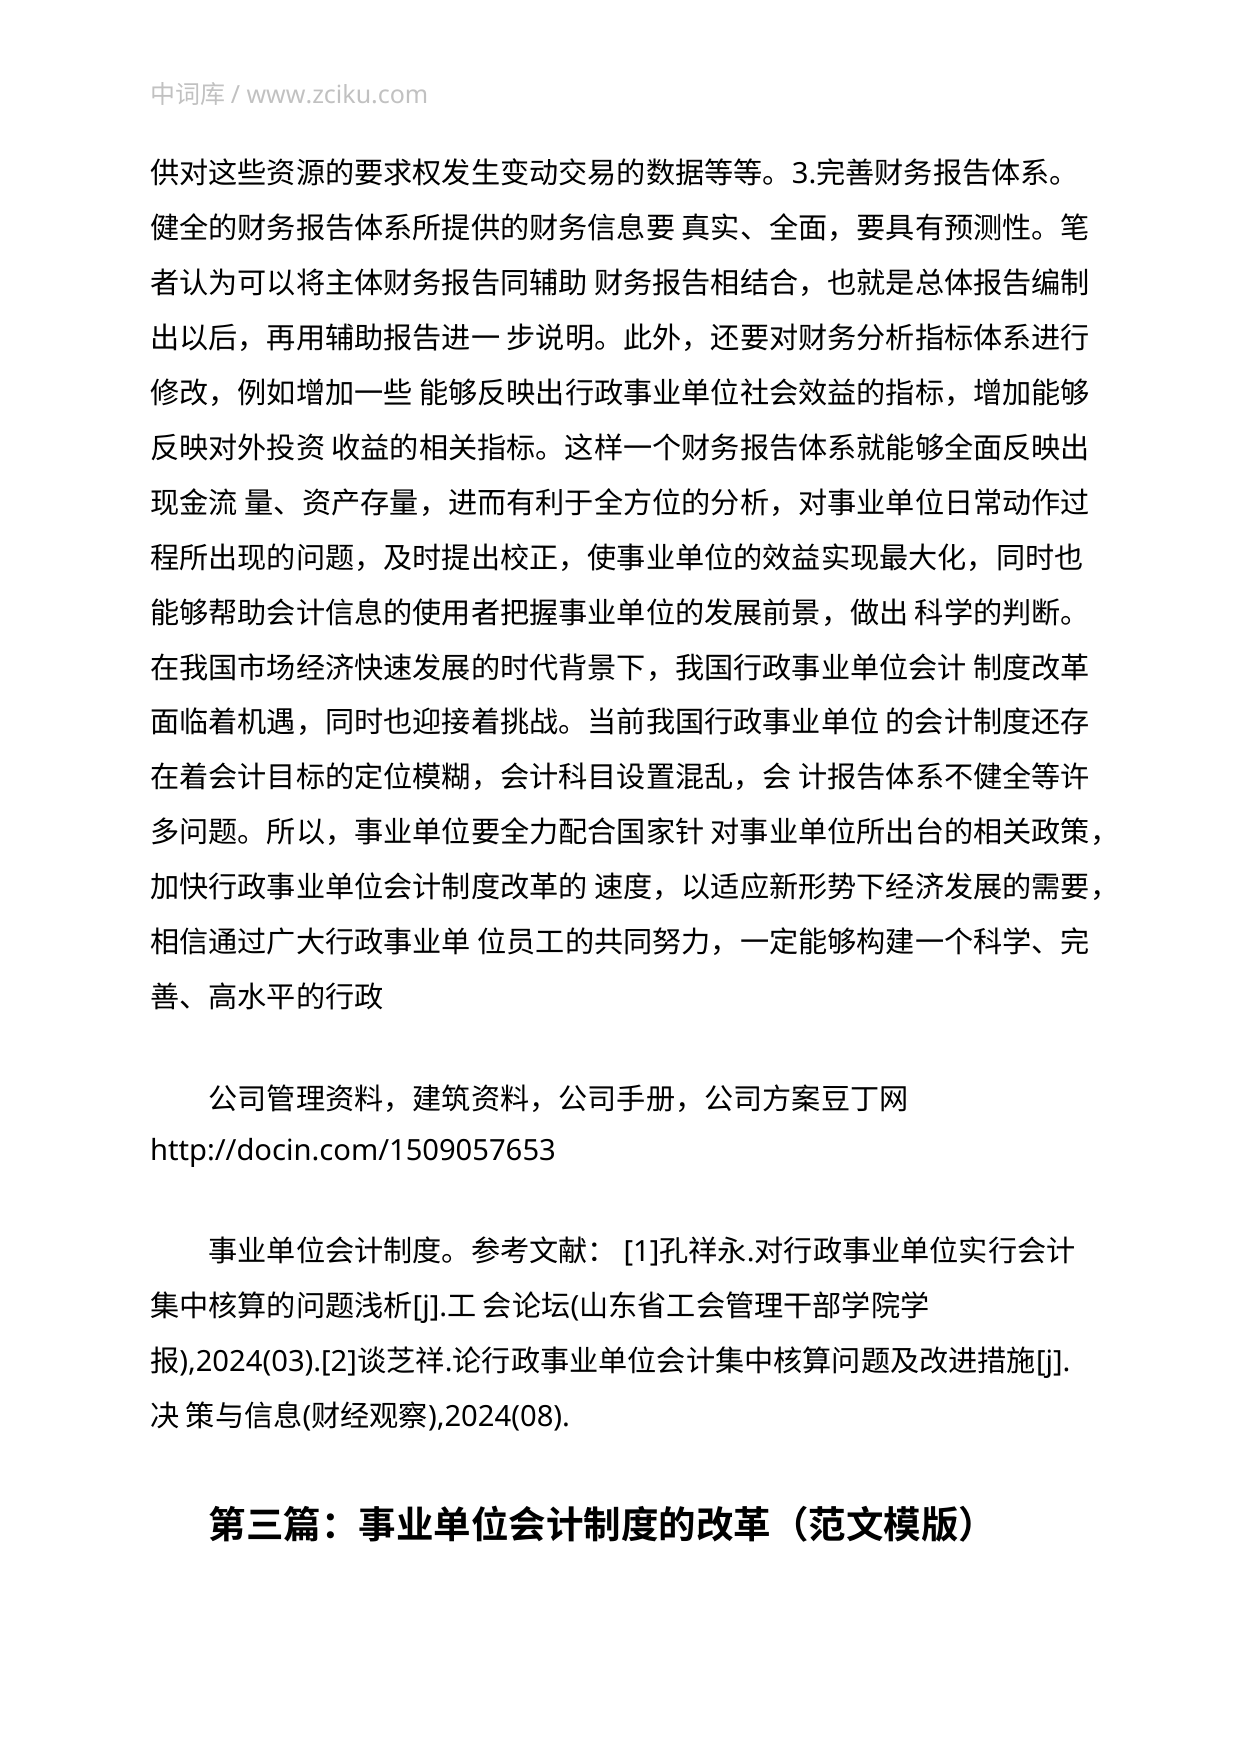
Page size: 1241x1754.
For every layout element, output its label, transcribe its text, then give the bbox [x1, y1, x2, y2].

text 公司管理资料，建筑资料，公司手册，公司方案豆丁网 http://docin.com/1509057653 [150, 1075, 1090, 1169]
text 第三篇：事业单位会计制度的改革（范文模版） [150, 1495, 1090, 1549]
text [150, 150, 1090, 1016]
text 事业单位会计制度。参考文献： [1]孔祥永.对行政事业单位实行会计集中核算的问题浅析[j].工 会论坛(山东省工会管理干部学院学报),2024(03).[2]谈芝祥.论行政事业单位会计集中核算问题及改进措施[j].决 策与信息(财经观察),2024(08). [150, 1228, 1090, 1435]
